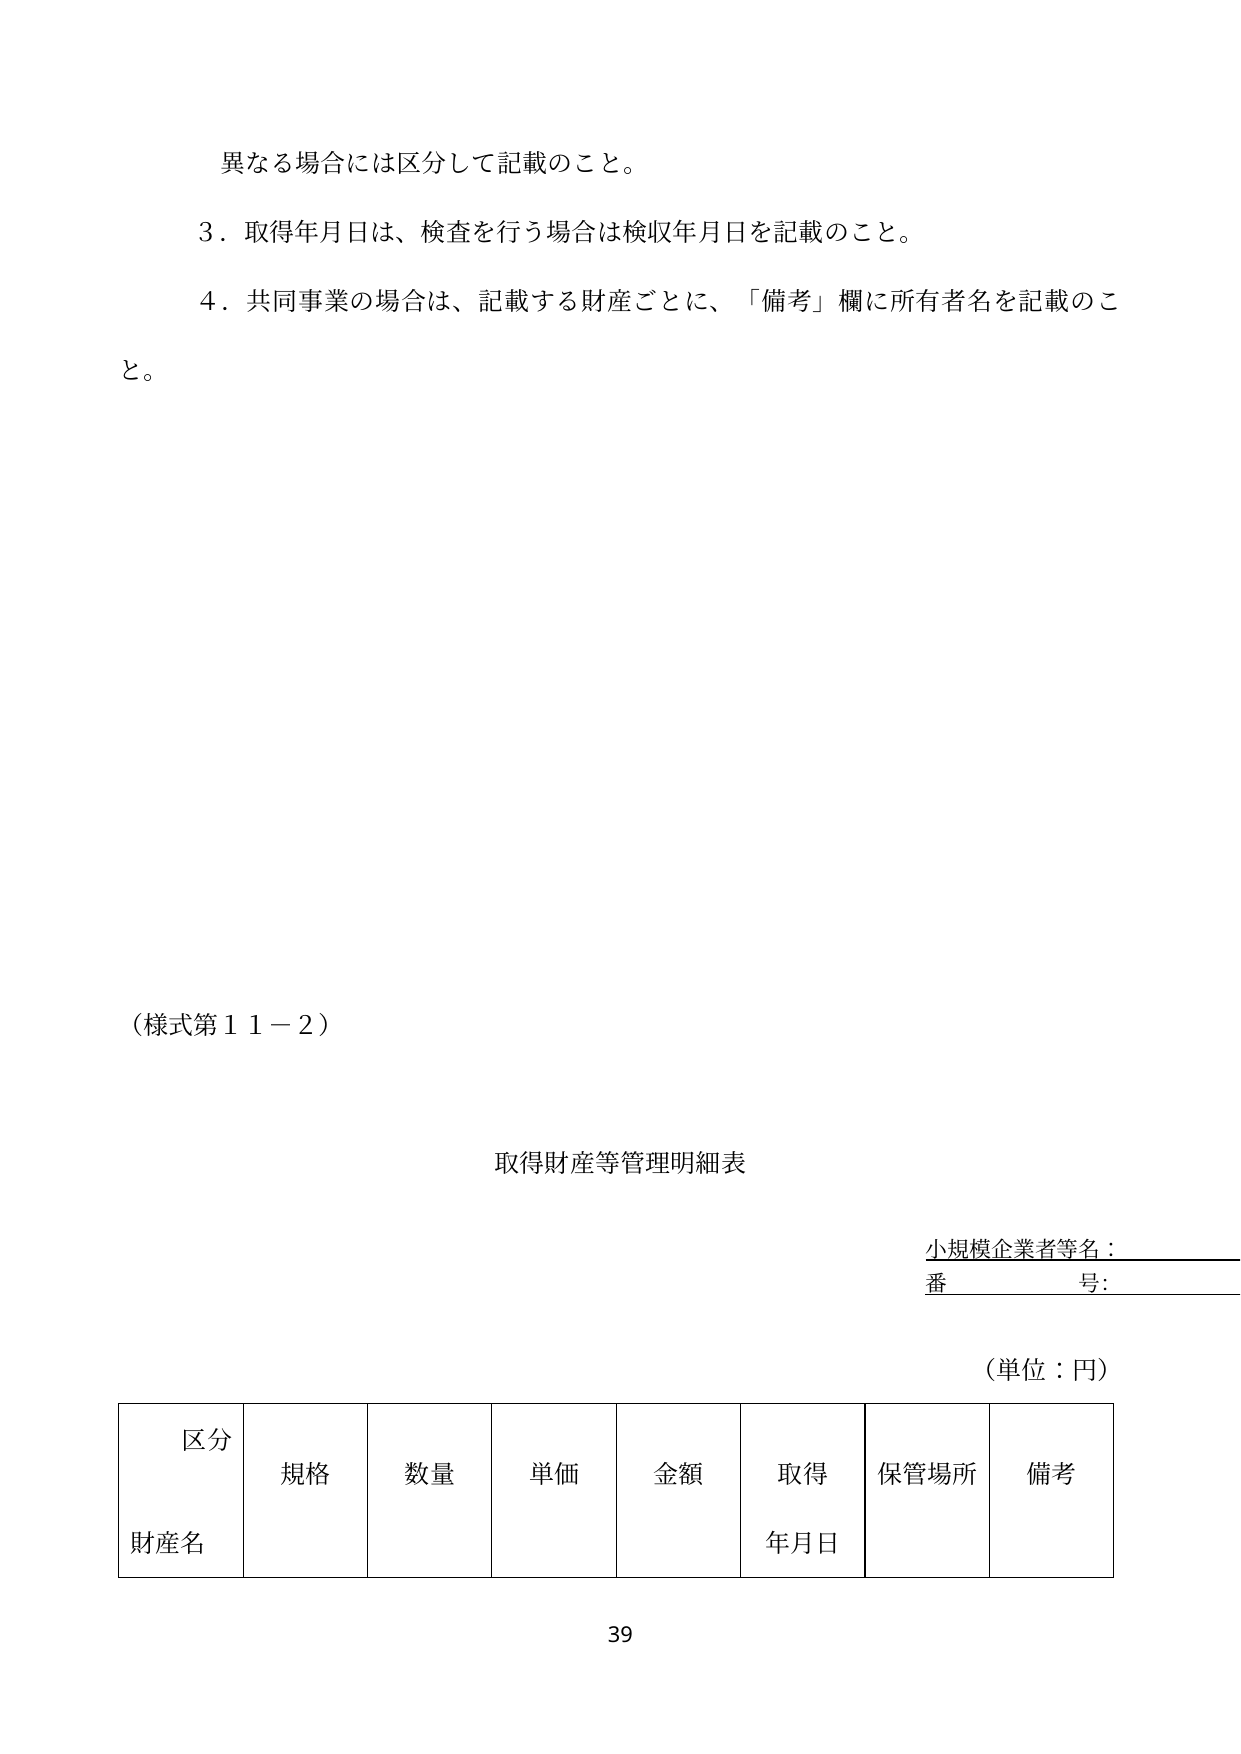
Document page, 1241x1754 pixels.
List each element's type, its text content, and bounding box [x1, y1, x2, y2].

text 異なる場合には区分して記載のこと。 [118, 127, 1122, 196]
table_header 備考 [990, 1404, 1113, 1577]
text 取得財産等管理明細表 [118, 1127, 1122, 1196]
table_header 金額 [617, 1404, 740, 1577]
text ４．共同事業の場合は、記載する財産ごとに、「備考」欄に所有者名を記載のこと。 [118, 265, 1122, 403]
text ３．取得年月日は、検査を行う場合は検収年月日を記載のこと。 [118, 196, 1122, 265]
text （様式第１１－２） [118, 989, 1122, 1058]
table_header 数量 [368, 1404, 491, 1577]
table_header 規格 [244, 1404, 367, 1577]
table_header 区分 財産名 [119, 1404, 243, 1577]
text （単位：円） [118, 1334, 1122, 1403]
table_header 取得 年月日 [741, 1404, 864, 1577]
table_header 単価 [492, 1404, 616, 1577]
text 小規模企業者等名： [118, 1231, 1122, 1265]
text 番 号： [118, 1265, 1122, 1300]
table_header 保管場所 [866, 1404, 989, 1577]
